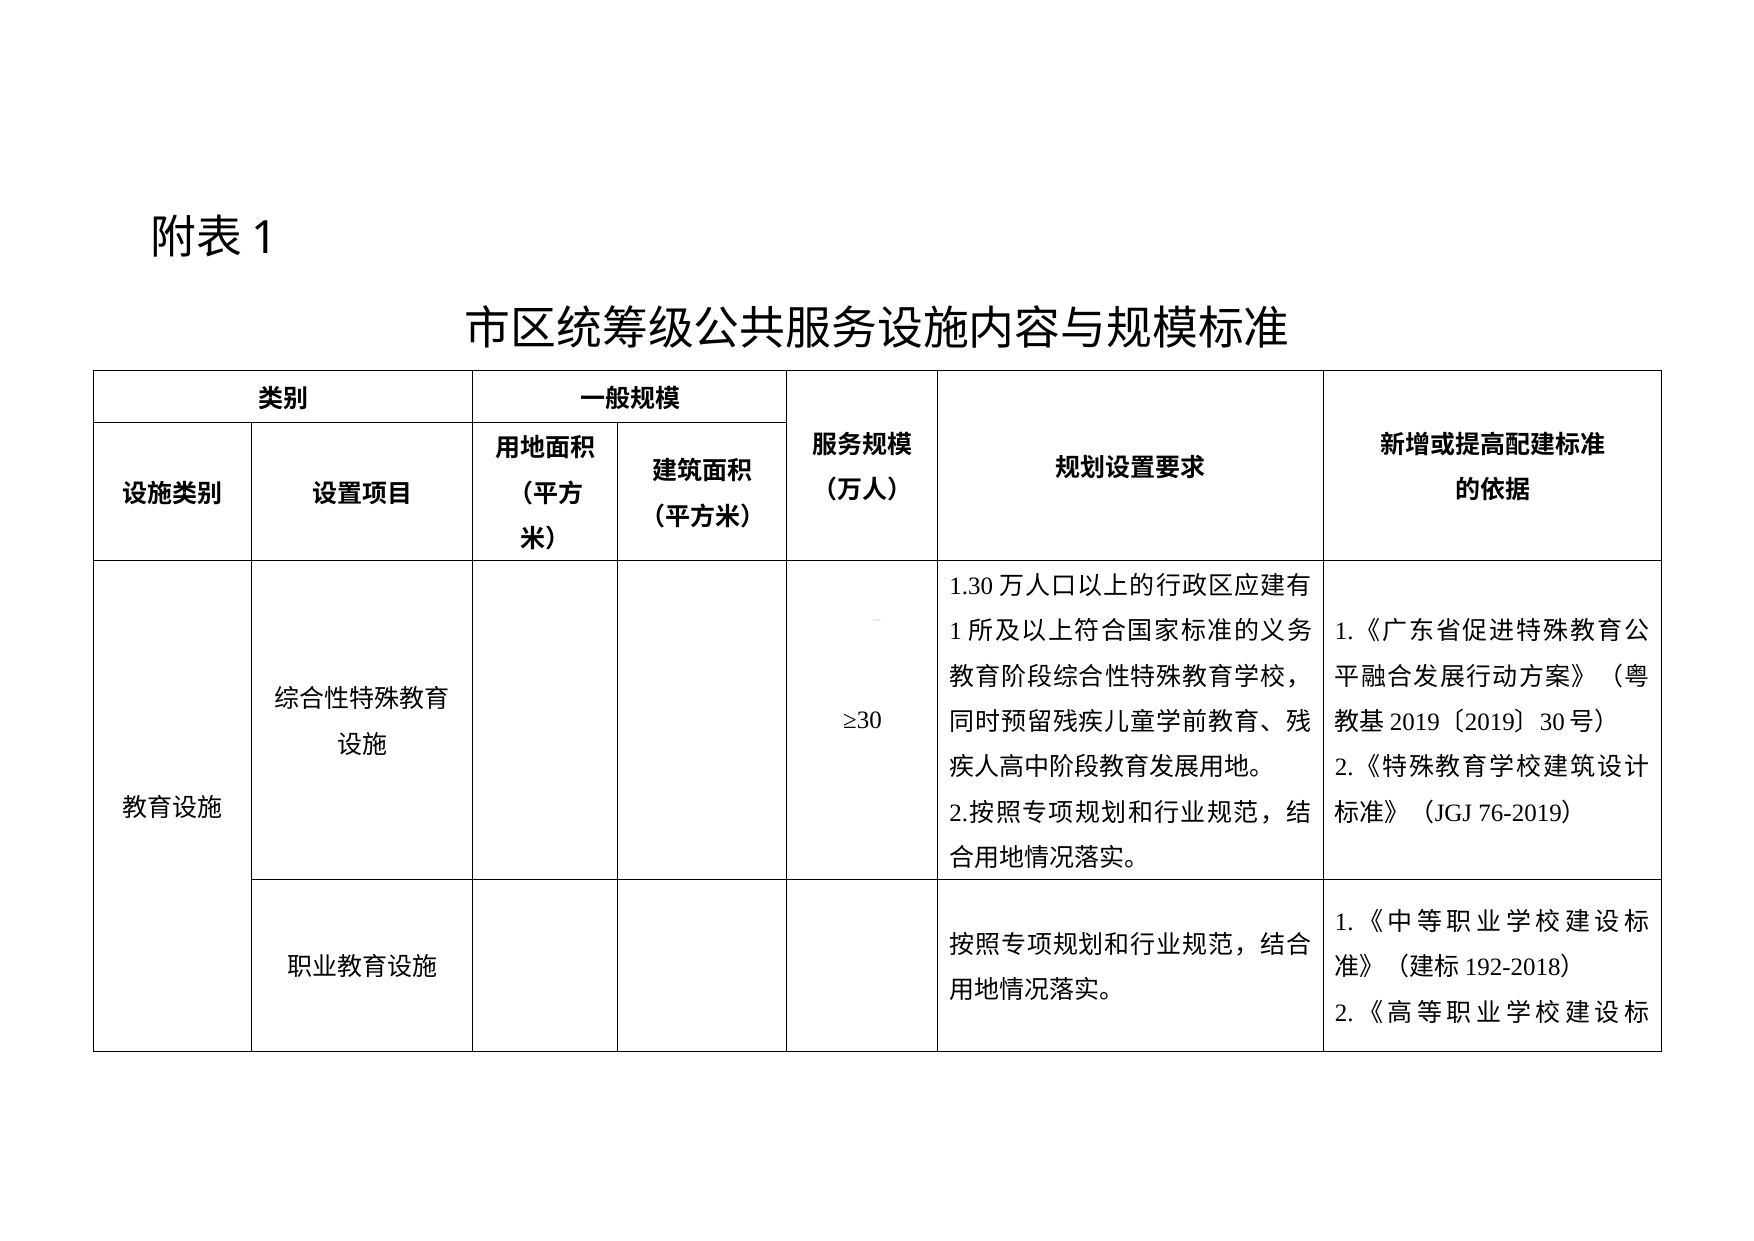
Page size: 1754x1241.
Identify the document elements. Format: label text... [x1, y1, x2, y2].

table_cell ≥30 [787, 561, 937, 878]
text 附表1 [150, 189, 1604, 279]
table_cell 按照专项规划和行业规范，结合用地情况落实。 [938, 880, 1323, 1051]
table_cell 设施类别 [94, 423, 251, 559]
table_cell 建筑面积 （平方米） [618, 423, 786, 559]
table_cell 设置项目 [252, 423, 472, 559]
table_cell 1.《广东省促进特殊教育公平融合发展行动方案》（粤教基2019〔2019〕30号） 2.《特殊教育学校建筑设计标准》（JGJ 76-2019） [1324, 561, 1661, 878]
table_cell 教育设施 [94, 561, 251, 1051]
table_header 新增或提高配建标准 的依据 [1324, 371, 1661, 559]
table_cell [618, 880, 786, 1051]
table_cell [473, 880, 617, 1051]
table_cell 用地面积 （平方米） [473, 423, 617, 559]
table_cell [618, 561, 786, 878]
table_cell [473, 561, 617, 878]
text 市区统筹级公共服务设施内容与规模标准 [150, 279, 1604, 370]
table_header 规划设置要求 [938, 371, 1323, 559]
table_header 服务规模（万人） [787, 371, 937, 559]
table_cell 1.30万人口以上的行政区应建有1所及以上符合国家标准的义务教育阶段综合性特殊教育学校，同时预留残疾儿童学前教育、残疾人高中阶段教育发展用地。 2.按照专项规划和行业规范，结合用地情况落实。 [938, 561, 1323, 878]
table_cell 职业教育设施 [252, 880, 472, 1051]
table_cell [787, 880, 937, 1051]
table_cell 1.《中等职业学校建设标准》（建标192-2018） 2.《高等职业学校建设标准》（建标197-2019） 3.《高等职业学校设置标准（暂行）》（教发〔2000〕41号） [1324, 880, 1661, 1051]
table_cell 综合性特殊教育设施 [252, 561, 472, 878]
table_header 一般规模 [473, 371, 786, 422]
table_header 类别 [94, 371, 472, 422]
